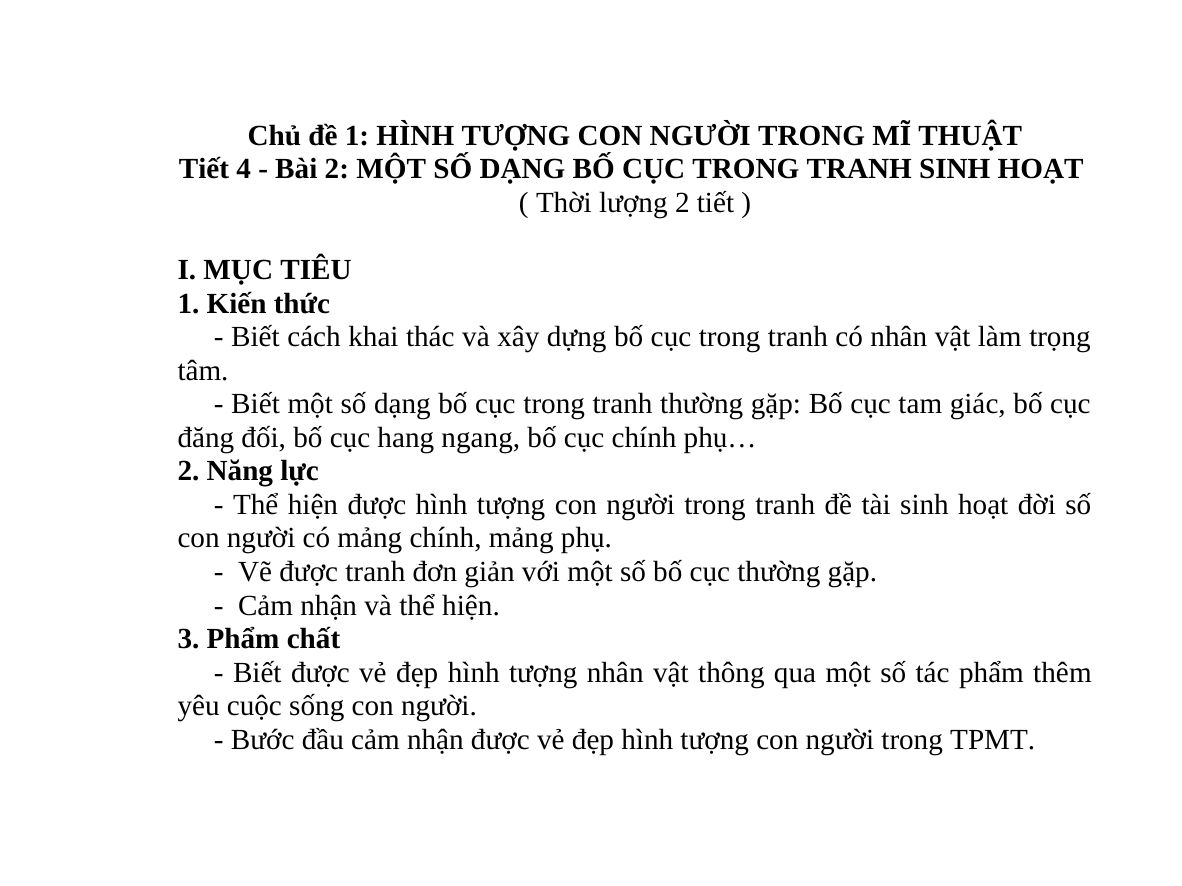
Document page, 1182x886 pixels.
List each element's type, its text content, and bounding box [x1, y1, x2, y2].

text 1. Kiến thức [177, 286, 1092, 319]
text I. MỤC TIÊU [177, 252, 1092, 286]
text - Cảm nhận và thể hiện. [177, 588, 1092, 621]
text Tiết 4 - Bài 2: MỘT SỐ DẠNG BỐ CỤC TRONG TRANH SINH HOẠT [177, 152, 1092, 185]
text - Biết được vẻ đẹp hình tượng nhân vật thông qua một số tác phẩm thêm yêu cuộc sống con người. [177, 655, 1092, 722]
text Chủ đề 1: HÌNH TƯỢNG CON NGƯỜI TRONG MĨ THUẬT [177, 118, 1092, 152]
text - Biết cách khai thác và xây dựng bố cục trong tranh có nhân vật làm trọng tâm. [177, 319, 1092, 386]
text 3. Phẩm chất [177, 621, 1092, 655]
text 2. Năng lực [177, 453, 1092, 487]
text - Vẽ được tranh đơn giản với một số bố cục thường gặp. [177, 554, 1092, 588]
text - Bước đầu cảm nhận được vẻ đẹp hình tượng con người trong TPMT. [177, 722, 1092, 755]
text - Biết một số dạng bố cục trong tranh thường gặp: Bố cục tam giác, bố cục đăng đối, bố cục hang ngang, bố cục chính phụ… [177, 386, 1092, 453]
text ( Thời lượng 2 tiết ) [177, 185, 1092, 219]
text - Thể hiện được hình tượng con người trong tranh đề tài sinh hoạt đời số con người có mảng chính, mảng phụ. [177, 487, 1092, 554]
